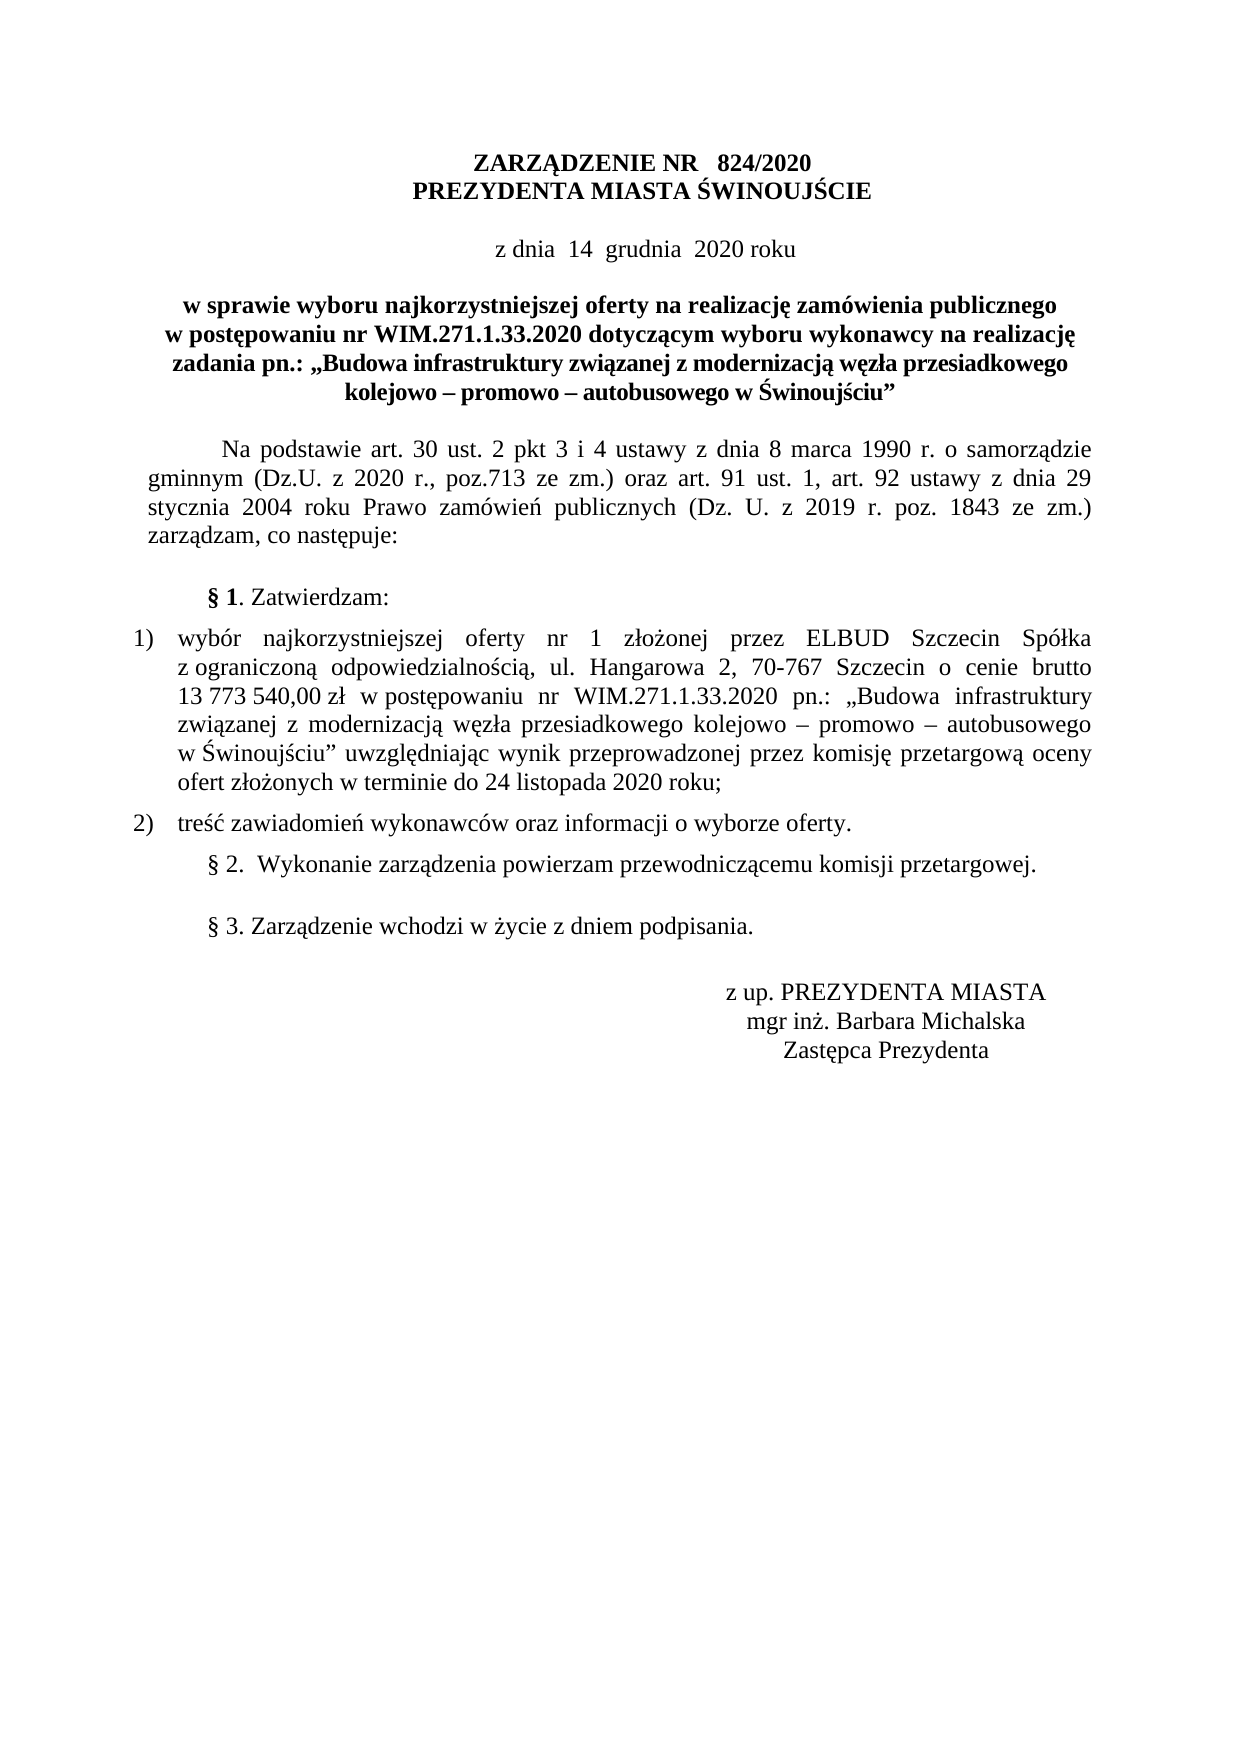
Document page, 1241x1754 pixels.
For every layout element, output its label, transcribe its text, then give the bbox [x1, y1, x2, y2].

text § 2. Wykonanie zarządzenia powierzam przewodniczącemu komisji przetargowej. [148, 849, 1092, 878]
text mgr inż. Barbara Michalska [679, 1006, 1092, 1035]
title PREZYDENTA MIASTA ŚWINOUJŚCIE [148, 176, 1092, 205]
text z up. PREZYDENTA MIASTA [679, 977, 1092, 1006]
title z dnia 14 grudnia 2020 roku [148, 234, 1092, 263]
list wybór najkorzystniejszej oferty nr 1 złożonej przez ELBUD Szczecin Spółka z ograniczoną odpowiedzialnością, ul. Hangarowa 2, 70-767 Szczecin o cenie brutto 13 773 540,00 zł w postępowaniu nr WIM.271.1.33.2020 pn.: „Budowa infrastruktury związanej z modernizacją węzła przesiadkowego kolejowo – promowo – autobusowego w Świnoujściu” uwzględniając wynik przeprowadzonej przez komisję przetargową oceny ofert złożonych w terminie do 24 listopada 2020 roku; [133, 623, 1092, 796]
title ZARZĄDZENIE NR 824/2020 [148, 148, 1092, 176]
text § 3. Zarządzenie wchodzi w życie z dniem podpisania. [148, 911, 1092, 940]
text § 1. Zatwierdzam: [148, 582, 1092, 611]
text Zastępca Prezydenta [679, 1035, 1092, 1064]
list treść zawiadomień wykonawców oraz informacji o wyborze oferty. [133, 808, 1092, 837]
text Na podstawie art. 30 ust. 2 pkt 3 i 4 ustawy z dnia 8 marca 1990 r. o samorządzie gminnym (Dz.U. z 2020 r., poz.713 ze zm.) oraz art. 91 ust. 1, art. 92 ustawy z dnia 29 stycznia 2004 roku Prawo zamówień publicznych (Dz. U. z 2019 r. poz. 1843 ze zm.) zarządzam, co następuje: [148, 434, 1092, 549]
text w sprawie wyboru najkorzystniejszej oferty na realizację zamówienia publicznego w postępowaniu nr WIM.271.1.33.2020 dotyczącym wyboru wykonawcy na realizację zadania pn.: „Budowa infrastruktury związanej z modernizacją węzła przesiadkowego kolejowo – promowo – autobusowego w Świnoujściu” [148, 290, 1092, 405]
